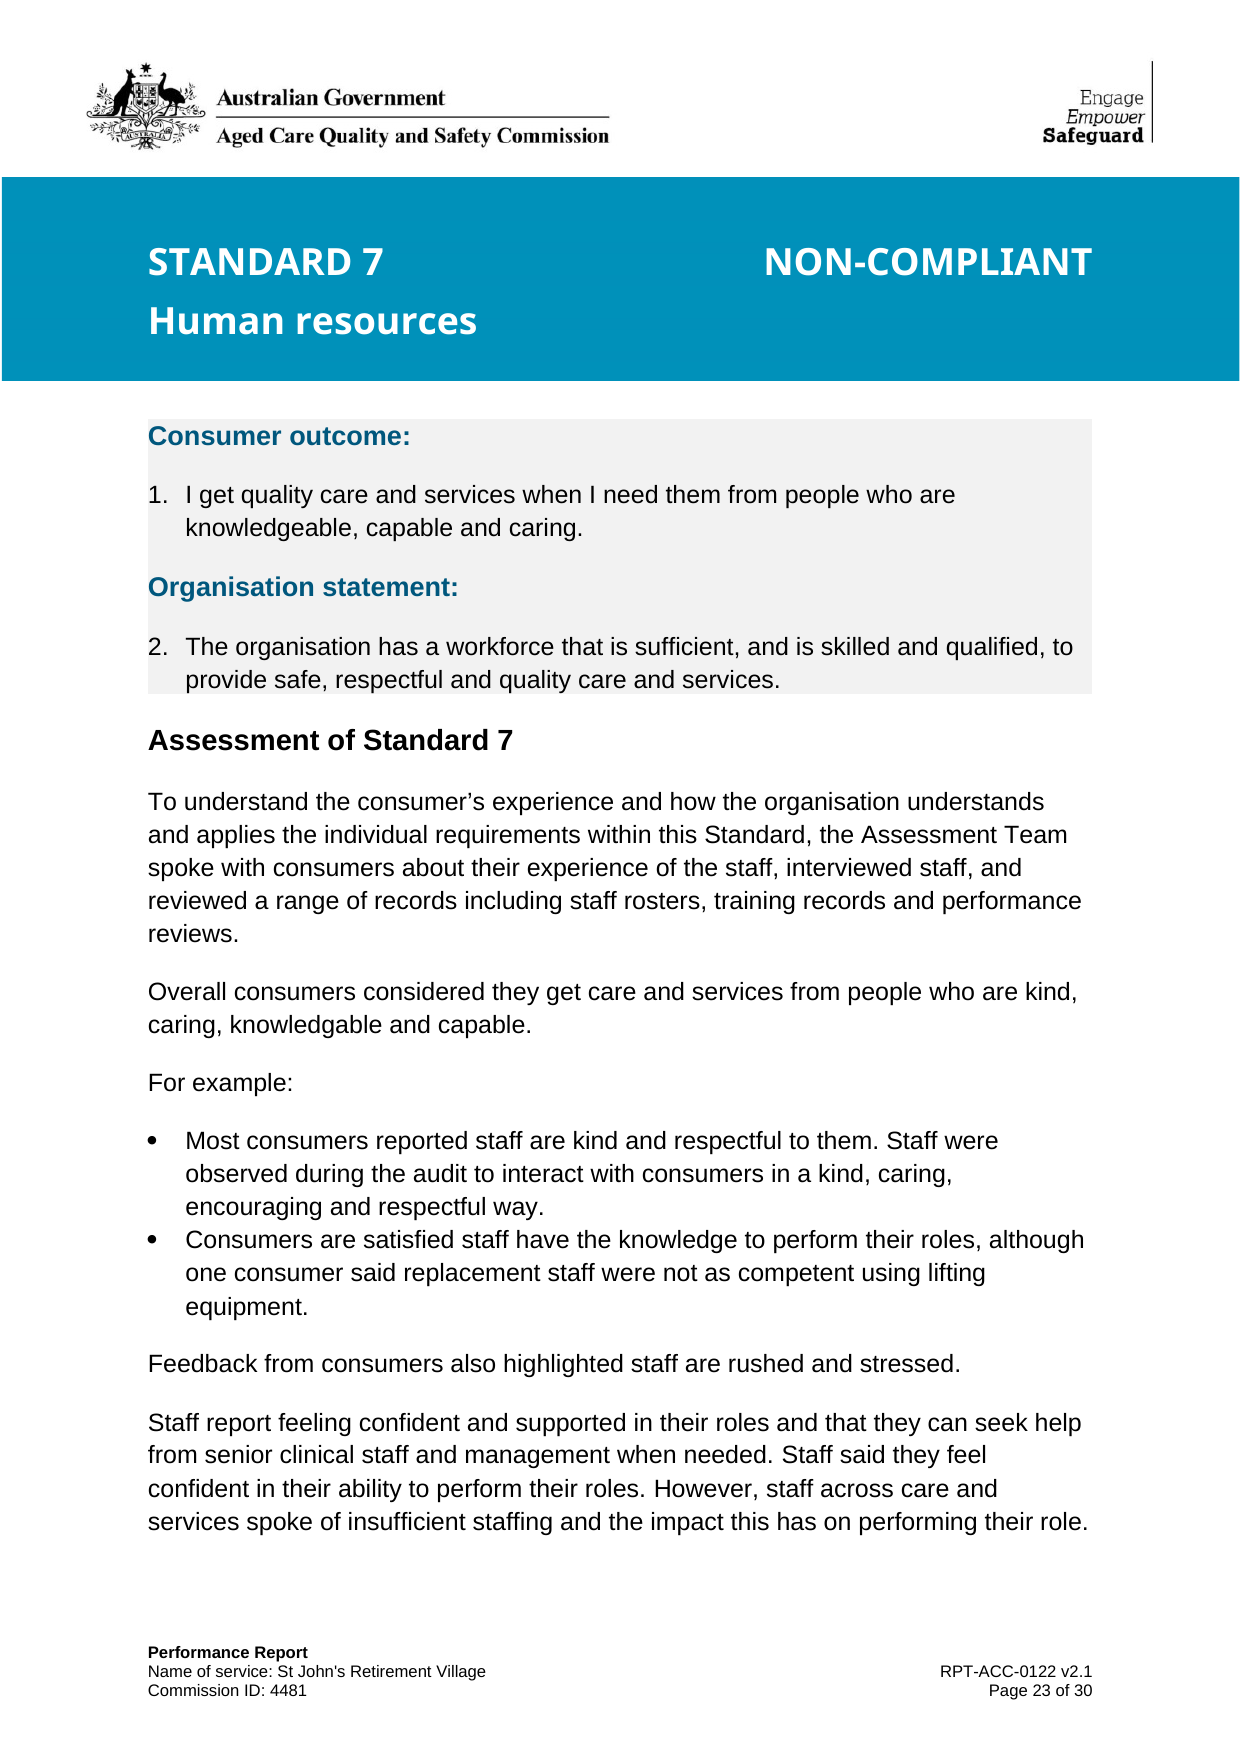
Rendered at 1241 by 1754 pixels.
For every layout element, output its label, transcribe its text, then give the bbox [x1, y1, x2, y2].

list I get quality care and services when I need them from people who are knowledgeable, capable and caring. [148, 480, 1092, 542]
subtitle Organisation statement: [148, 571, 1092, 603]
picture [0, 1, 1241, 171]
subtitle Consumer outcome: [148, 419, 1092, 451]
text For example: [148, 1068, 1092, 1097]
list Consumers are satisfied staff have the knowledge to perform their roles, although one consumer said replacement staff were not as competent using lifting equipment. [148, 1225, 1092, 1320]
list Most consumers reported staff are kind and respectful to them. Staff were observed during the audit to interact with consumers in a kind, caring, encouraging and respectful way. [148, 1126, 1092, 1221]
text Overall consumers considered they get care and services from people who are kind, caring, knowledgable and capable. [148, 977, 1092, 1039]
subtitle STANDARD 7 NON-COMPLIANT Human resources [148, 236, 1092, 345]
text Feedback from consumers also highlighted staff are rushed and stressed. [148, 1349, 1092, 1378]
text To understand the consumer’s experience and how the organisation understands and applies the individual requirements within this Standard, the Assessment Team spoke with consumers about their experience of the staff, interviewed staff, and reviewed a range of records including staff rosters, training records and performance reviews. [148, 787, 1092, 948]
list The organisation has a workforce that is sufficient, and is skilled and qualified, to provide safe, respectful and quality care and services. [148, 632, 1092, 694]
text Staff report feeling confident and supported in their roles and that they can seek help from senior clinical staff and management when needed. Staff said they feel confident in their ability to perform their roles. However, staff across care and services spoke of insufficient staffing and the impact this has on performing their role. [148, 1407, 1092, 1535]
subtitle Assessment of Standard 7 [148, 723, 1092, 757]
